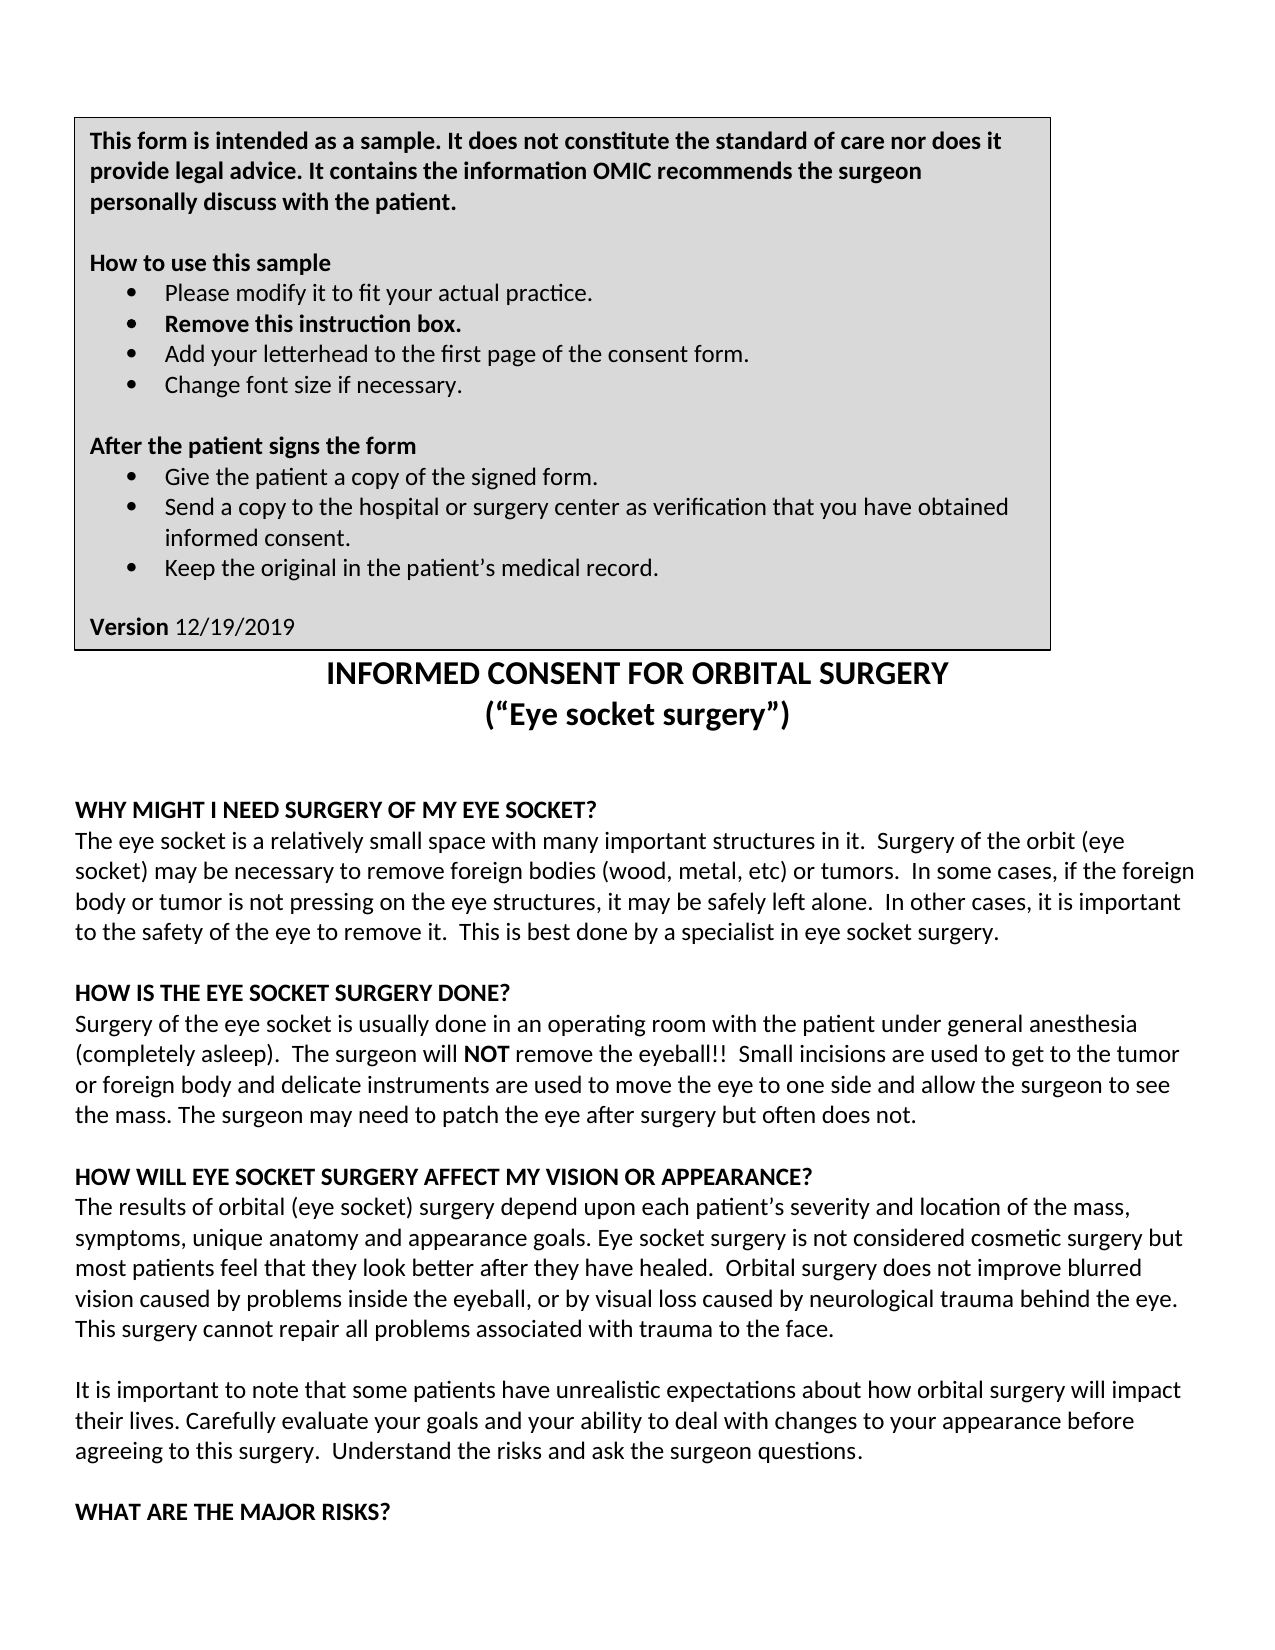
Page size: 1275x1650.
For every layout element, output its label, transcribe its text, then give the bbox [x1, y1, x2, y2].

text (“Eye socket surgery”) [75, 693, 1200, 733]
text HOW IS THE EYE SOCKET SURGERY DONE? [75, 978, 1200, 1008]
text Surgery of the eye socket is usually done in an operating room with the patient under general anesthesia (completely asleep). The surgeon will NOT remove the eyeball!! Small incisions are used to get to the tumor or foreign body and delicate instruments are used to move the eye to one side and allow the surgeon to see the mass. The surgeon may need to patch the eye after surgery but often does not. [75, 1008, 1200, 1130]
text The results of orbital (eye socket) surgery depend upon each patient’s severity and location of the mass, symptoms, unique anatomy and appearance goals. Eye socket surgery is not considered cosmetic surgery but most patients feel that they look better after they have healed. Orbital surgery does not improve blurred vision caused by problems inside the eyeball, or by visual loss caused by neurological trauma behind the eye. This surgery cannot repair all problems associated with trauma to the face. [75, 1191, 1200, 1344]
text WHY MIGHT I NEED SURGERY OF MY EYE SOCKET? [75, 794, 1200, 825]
text INFORMED CONSENT FOR ORBITAL SURGERY [75, 144, 1200, 693]
text HOW WILL EYE SOCKET SURGERY AFFECT MY VISION OR APPEARANCE? [75, 1161, 1200, 1191]
text WHAT ARE THE MAJOR RISKS? [75, 1496, 1200, 1527]
text The eye socket is a relatively small space with many important structures in it. Surgery of the orbit (eye socket) may be necessary to remove foreign bodies (wood, metal, etc) or tumors. In some cases, if the foreign body or tumor is not pressing on the eye structures, it may be safely left alone. In other cases, it is important to the safety of the eye to remove it. This is best done by a specialist in eye socket surgery. [75, 825, 1200, 947]
text It is important to note that some patients have unrealistic expectations about how orbital surgery will impact their lives. Carefully evaluate your goals and your ability to deal with changes to your appearance before agreeing to this surgery. Understand the risks and ask the surgeon questions. [75, 1374, 1200, 1466]
